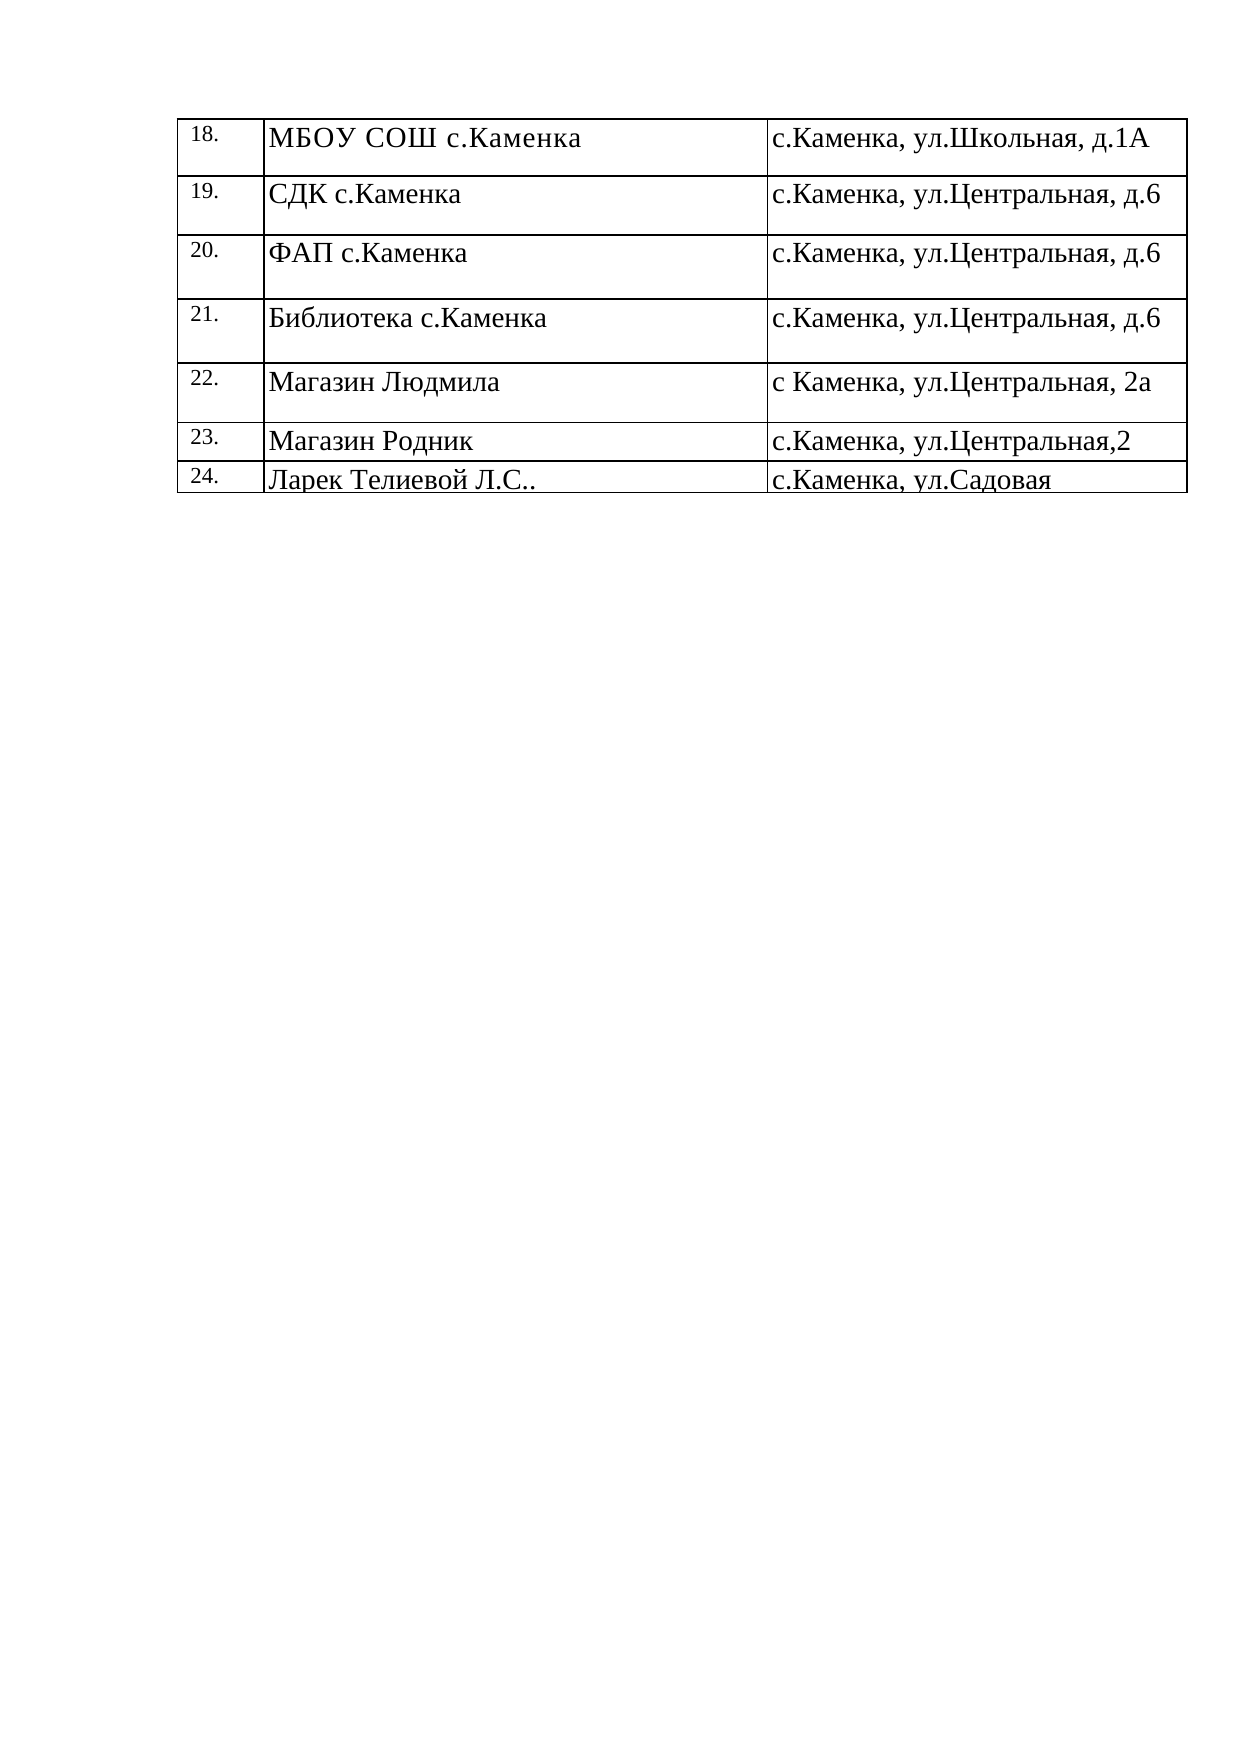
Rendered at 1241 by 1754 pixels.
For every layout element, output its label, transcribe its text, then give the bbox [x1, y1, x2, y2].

table_cell [178, 120, 263, 175]
table_cell [178, 236, 263, 298]
table_cell с Каменка, ул.Центральная, 2а [768, 364, 1186, 422]
table_cell с.Каменка, ул.Школьная, д.1А [768, 120, 1186, 175]
table_cell МБОУ СОШ с.Каменка [265, 120, 767, 175]
table_cell Магазин Людмила [265, 364, 767, 422]
table_cell [178, 423, 263, 460]
table_cell с.Каменка, ул.Центральная, д.6 [768, 177, 1186, 234]
table_cell [178, 462, 263, 492]
table_cell [178, 364, 263, 422]
table_cell с.Каменка, ул.Центральная, д.6 [768, 236, 1186, 298]
table_cell Библиотека с.Каменка [265, 300, 767, 362]
table_cell [178, 300, 263, 362]
table_cell Ларек Телиевой Л.С.. [265, 462, 767, 492]
table_cell с.Каменка, ул.Центральная,2 [768, 423, 1186, 460]
table_cell Магазин Родник [265, 423, 767, 460]
table_cell [178, 177, 263, 234]
table_cell СДК с.Каменка [265, 177, 767, 234]
table_cell с.Каменка, ул.Садовая [768, 462, 1186, 492]
table_cell с.Каменка, ул.Центральная, д.6 [768, 300, 1186, 362]
table_cell ФАП с.Каменка [265, 236, 767, 298]
